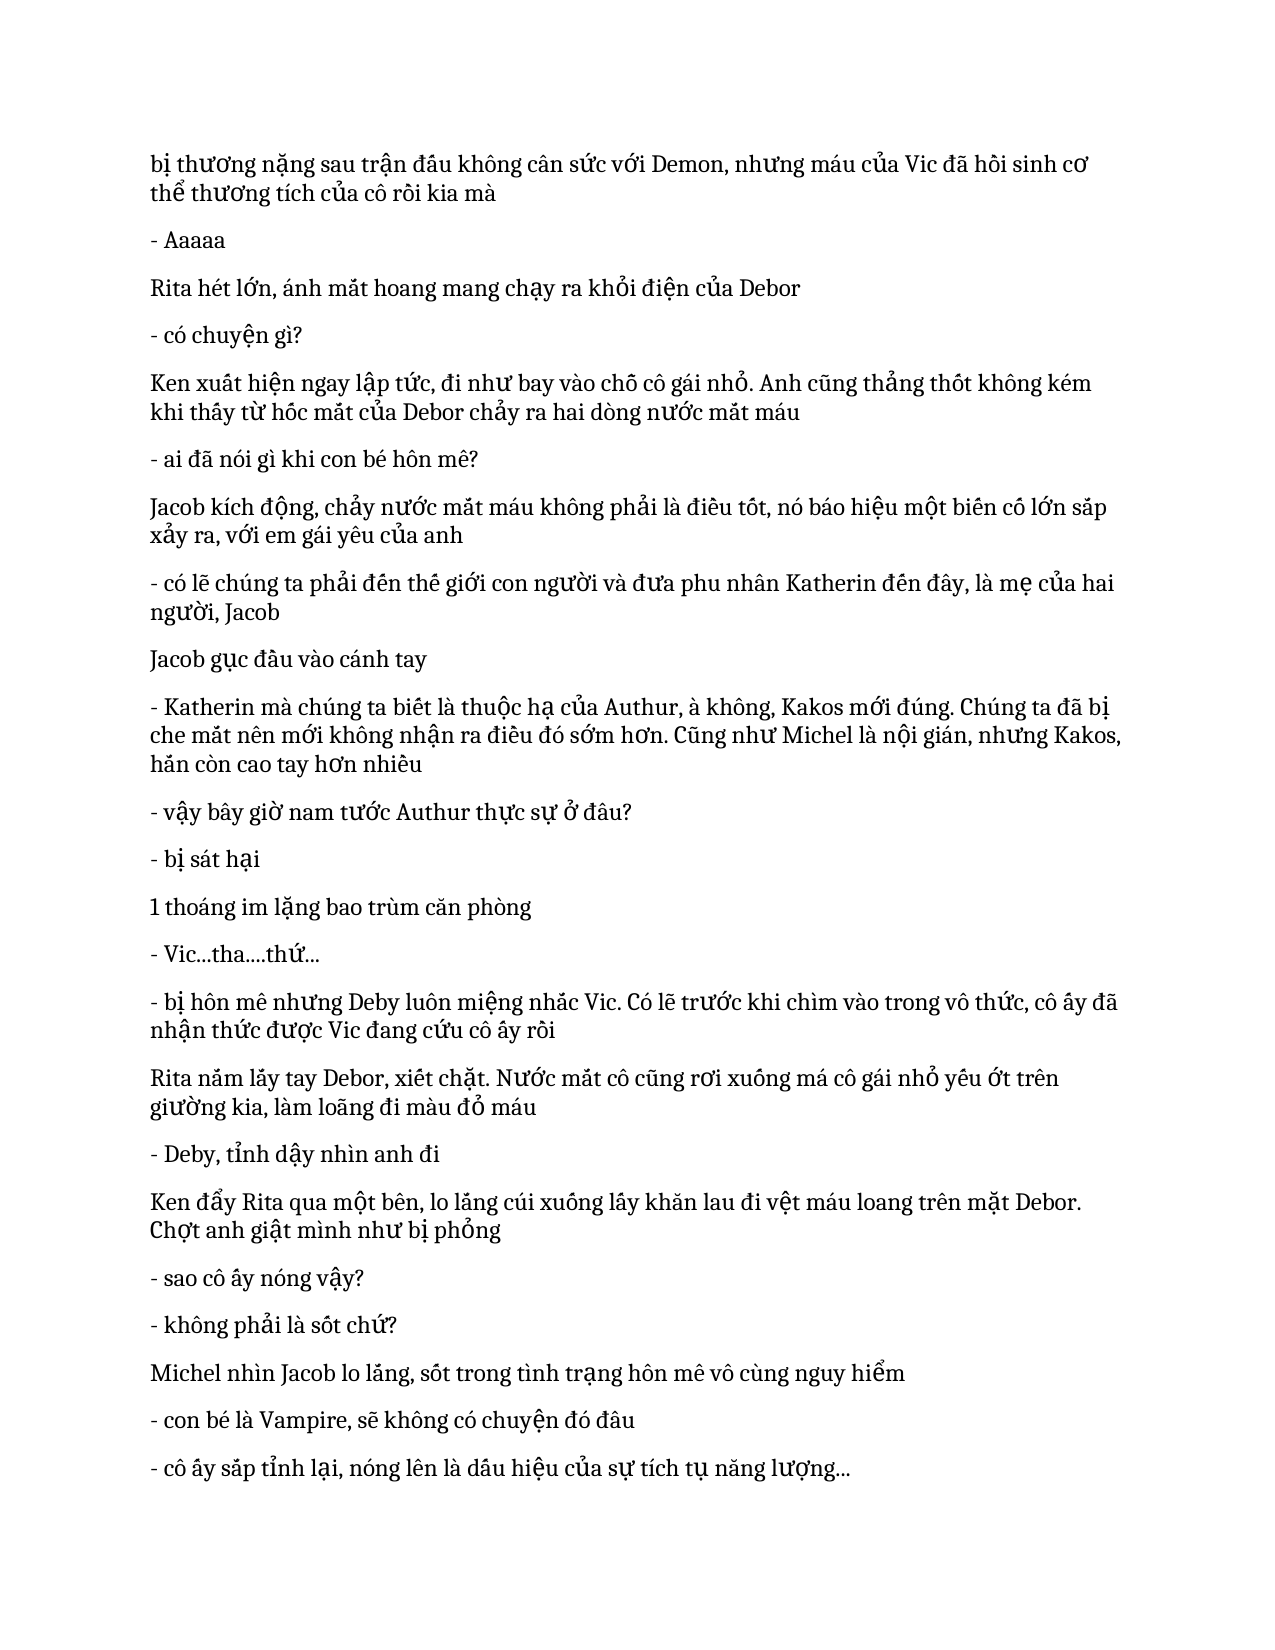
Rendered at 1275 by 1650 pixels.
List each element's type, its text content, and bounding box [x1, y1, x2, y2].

text - Aaaaa [150, 226, 1125, 255]
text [150, 150, 1125, 207]
text - không phải là sốt chứ? [150, 1311, 1125, 1340]
text Jacob gục đầu vào cánh tay [150, 645, 1125, 674]
text - bị hôn mê nhưng Deby luôn miệng nhắc Vic. Có lẽ trước khi chìm vào trong vô thức, cô ấy đã nhận thức được Vic đang cứu cô ấy rồi [150, 987, 1125, 1045]
text - Katherin mà chúng ta biết là thuộc hạ của Authur, à không, Kakos mới đúng. Chúng ta đã bị che mắt nên mới không nhận ra điều đó sớm hơn. Cũng như Michel là nội gián, nhưng Kakos, hắn còn cao tay hơn nhiều [150, 692, 1125, 779]
text - vậy bây giờ nam tước Authur thực sự ở đâu? [150, 797, 1125, 826]
text Michel nhìn Jacob lo lắng, sốt trong tình trạng hôn mê vô cùng nguy hiểm [150, 1359, 1125, 1387]
text - có lẽ chúng ta phải đến thế giới con người và đưa phu nhân Katherin đến đây, là mẹ của hai người, Jacob [150, 569, 1125, 626]
text - Vic...tha....thứ... [150, 940, 1125, 969]
text Jacob kích động, chảy nước mắt máu không phải là điều tốt, nó báo hiệu một biến cố lớn sắp xảy ra, với em gái yêu của anh [150, 492, 1125, 550]
text Ken đẩy Rita qua một bên, lo lắng cúi xuống lấy khăn lau đi vệt máu loang trên mặt Debor. Chợt anh giật mình như bị phỏng [150, 1187, 1125, 1245]
text Rita nắm lắy tay Debor, xiết chặt. Nước mắt cô cũng rơi xuống má cô gái nhỏ yếu ớt trên giường kia, làm loãng đi màu đỏ máu [150, 1064, 1125, 1121]
text - sao cô ấy nóng vậy? [150, 1264, 1125, 1292]
text - con bé là Vampire, sẽ không có chuyện đó đâu [150, 1406, 1125, 1435]
text - Deby, tỉnh dậy nhìn anh đi [150, 1140, 1125, 1169]
text Rita hét lớn, ánh mắt hoang mang chạy ra khỏi điện của Debor [150, 274, 1125, 302]
text - có chuyện gì? [150, 321, 1125, 350]
text Ken xuất hiện ngay lập tức, đi như bay vào chỗ cô gái nhỏ. Anh cũng thảng thốt không kém khi thấy từ hốc mắt của Debor chảy ra hai dòng nước mắt máu [150, 369, 1125, 426]
text - bị sát hại [150, 845, 1125, 874]
text 1 thoáng im lặng bao trùm căn phòng [150, 892, 1125, 921]
text - cô ấy sắp tỉnh lại, nóng lên là dấu hiệu của sự tích tụ năng lượng... [150, 1454, 1125, 1482]
text - ai đã nói gì khi con bé hôn mê? [150, 445, 1125, 474]
